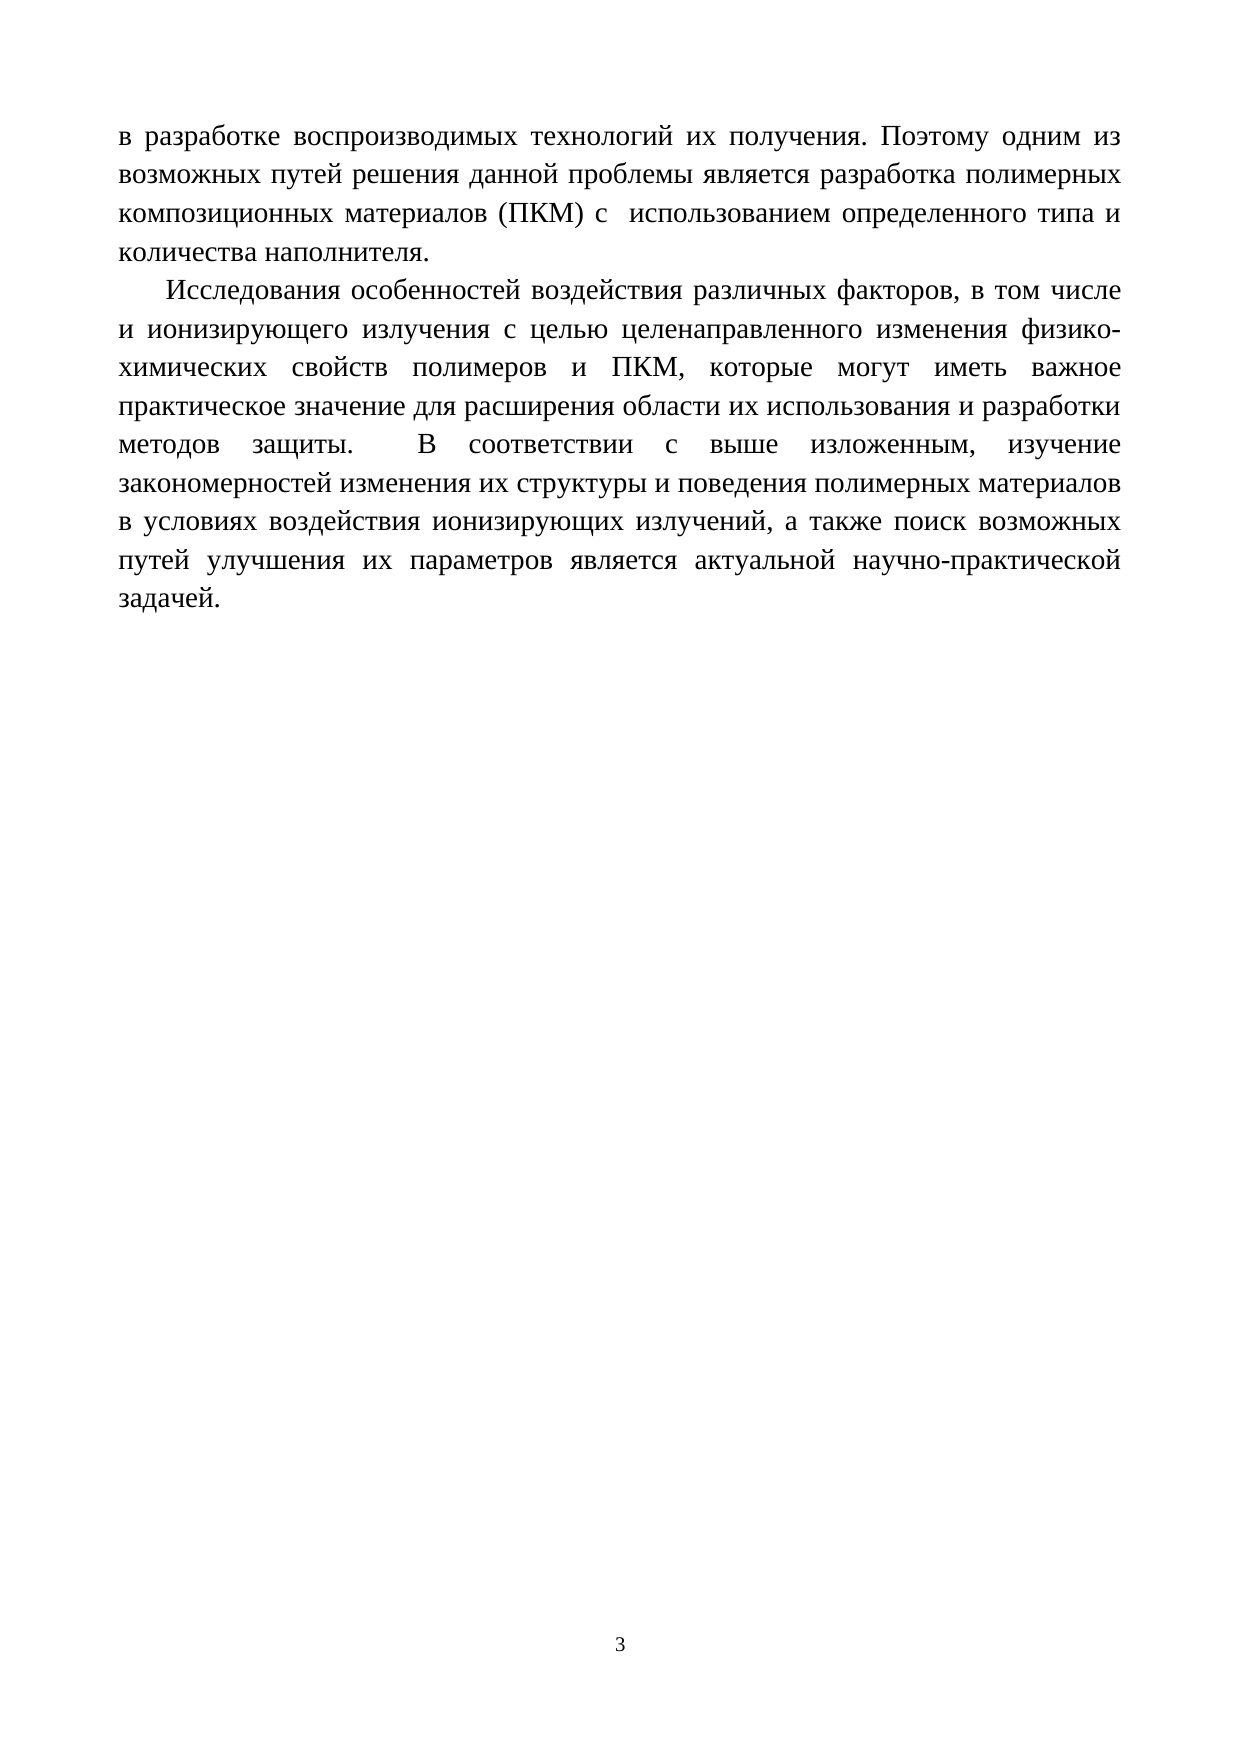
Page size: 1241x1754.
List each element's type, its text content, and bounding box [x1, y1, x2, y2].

text Исследования особенностей воздействия различных факторов, в том числе и ионизирующего излучения с целью целенаправленного изменения физико-химических свойств полимеров и ПКМ, которые могут иметь важное практическое значение для расширения области их использования и разработки методов защиты. В соответствии с выше изложенным, изучение закономерностей изменения их структуры и поведения полимерных материалов в условиях воздействия ионизирующих излучений, а также поиск возможных путей улучшения их параметров является актуальной научно-практической задачей. [118, 272, 1122, 614]
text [118, 118, 1122, 267]
